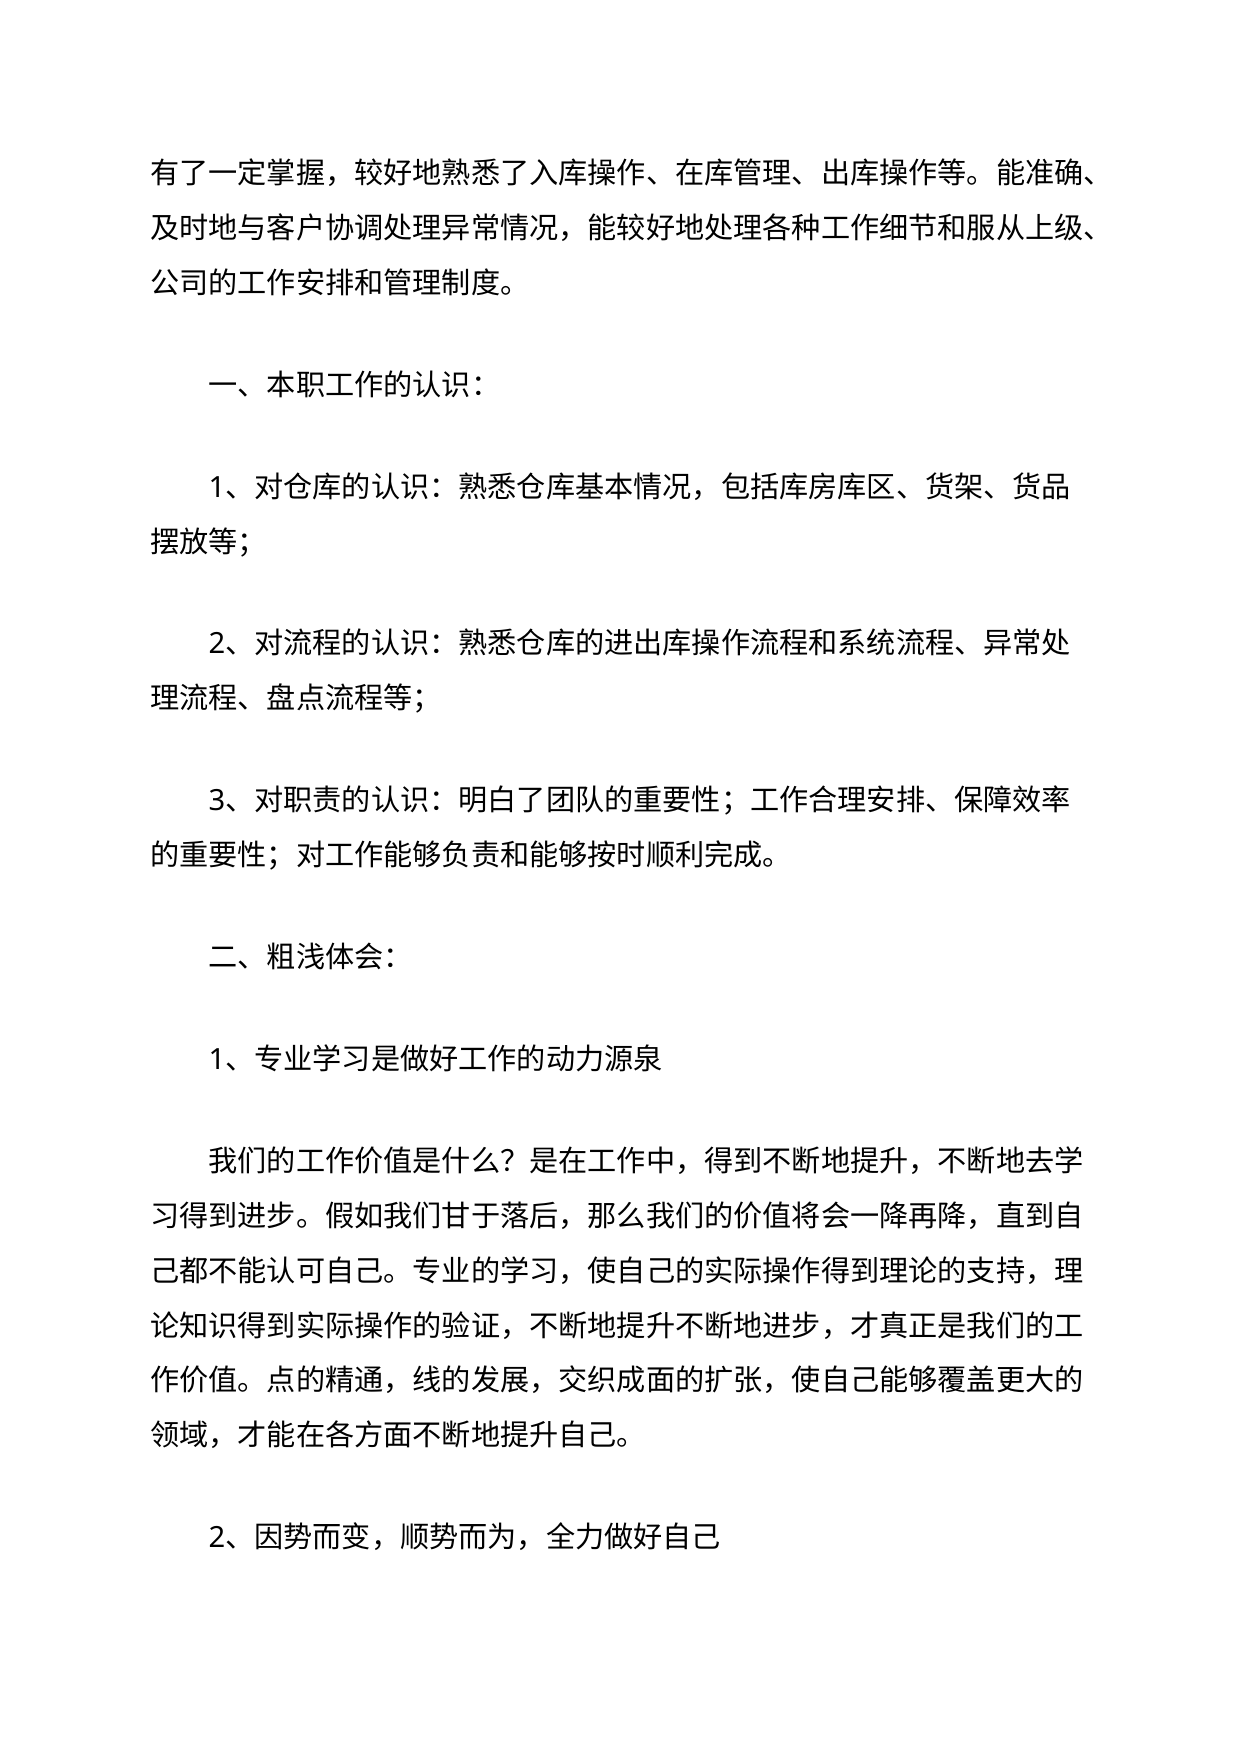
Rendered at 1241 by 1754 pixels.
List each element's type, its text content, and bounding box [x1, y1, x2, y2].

text 3、对职责的认识：明白了团队的重要性；工作合理安排、保障效率的重要性；对工作能够负责和能够按时顺利完成。 [150, 777, 1090, 874]
text 1、专业学习是做好工作的动力源泉 [150, 1035, 1090, 1078]
text 2、对流程的认识：熟悉仓库的进出库操作流程和系统流程、异常处理流程、盘点流程等； [150, 620, 1090, 717]
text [150, 150, 1090, 302]
text 一、本职工作的认识： [150, 362, 1090, 404]
text 二、粗浅体会： [150, 934, 1090, 976]
text 1、对仓库的认识：熟悉仓库基本情况，包括库房库区、货架、货品摆放等； [150, 463, 1090, 561]
text 我们的工作价值是什么？是在工作中，得到不断地提升，不断地去学习得到进步。假如我们甘于落后，那么我们的价值将会一降再降，直到自己都不能认可自己。专业的学习，使自己的实际操作得到理论的支持，理论知识得到实际操作的验证，不断地提升不断地进步，才真正是我们的工作价值。点的精通，线的发展，交织成面的扩张，使自己能够覆盖更大的领域，才能在各方面不断地提升自己。 [150, 1137, 1090, 1454]
text 2、因势而变，顺势而为，全力做好自己 [150, 1514, 1090, 1556]
